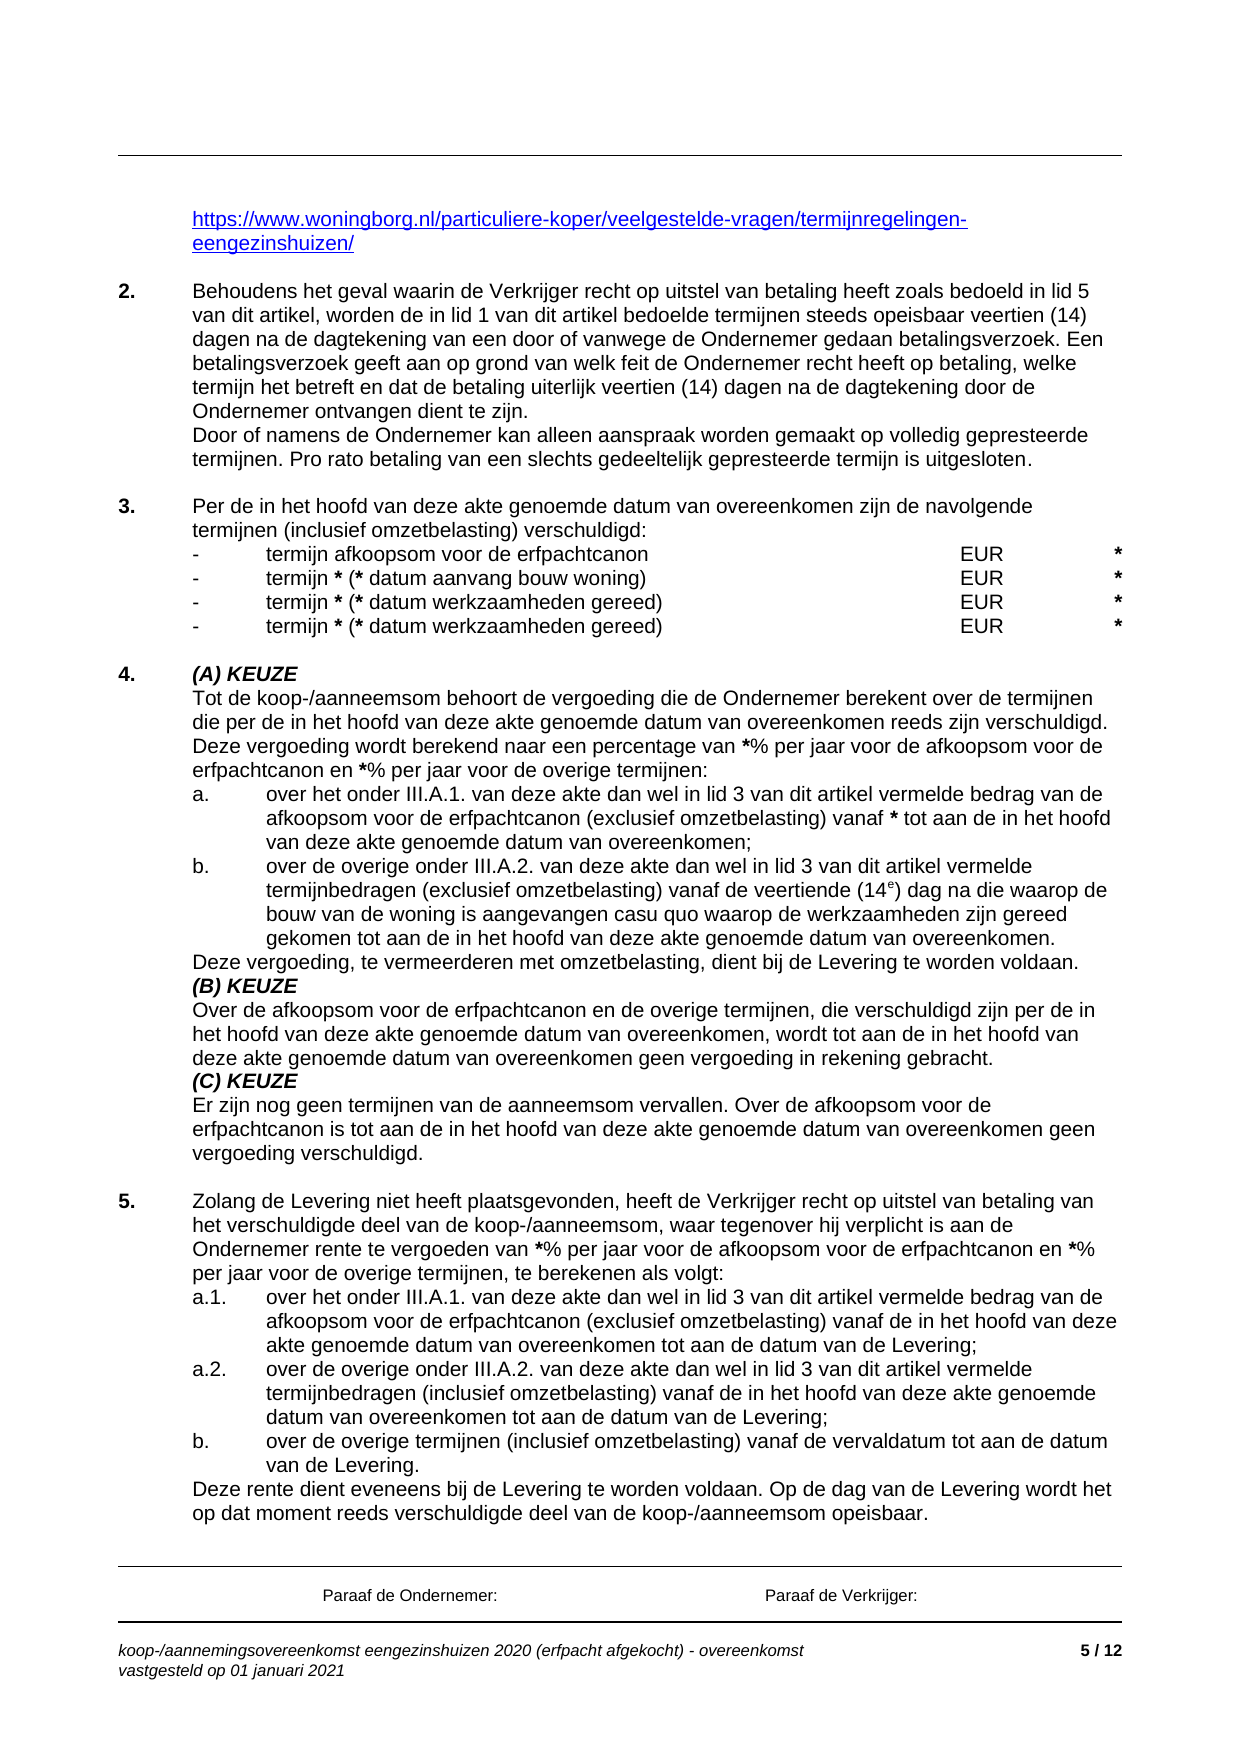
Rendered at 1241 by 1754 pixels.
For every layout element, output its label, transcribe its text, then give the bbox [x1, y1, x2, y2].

text a.2. over de overige onder III.A.2. van deze akte dan wel in lid 3 van dit artikel vermelde termijnbedragen (inclusief omzetbelasting) vanaf de in het hoofd van deze akte genoemde datum van overeenkomen tot aan de datum van de Levering; [192, 1357, 1122, 1429]
text a.1. over het onder III.A.1. van deze akte dan wel in lid 3 van dit artikel vermelde bedrag van de afkoopsom voor de erfpachtcanon (exclusief omzetbelasting) vanaf de in het hoofd van deze akte genoemde datum van overeenkomen tot aan de datum van de Levering; [192, 1285, 1122, 1357]
text Door of namens de Ondernemer kan alleen aanspraak worden gemaakt op volledig gepresteerde termijnen. Pro rato betaling van een slechts gedeeltelijk gepresteerde termijn is uitgesloten. [192, 422, 1122, 470]
text (B) KEUZE [192, 973, 1122, 997]
text - termijn * (* datum aanvang bouw woning) EUR * [192, 566, 1122, 590]
text b. over de overige termijnen (inclusief omzetbelasting) vanaf de vervaldatum tot aan de datum van de Levering. [192, 1429, 1122, 1477]
text a. over het onder III.A.1. van deze akte dan wel in lid 3 van dit artikel vermelde bedrag van de afkoopsom voor de erfpachtcanon (exclusief omzetbelasting) vanaf * tot aan de in het hoofd van deze akte genoemde datum van overeenkomen; [192, 782, 1122, 854]
text https://www.woningborg.nl/particuliere-koper/veelgestelde-vragen/termijnregelingen-eengezinshuizen/ [192, 207, 1122, 255]
text Deze rente dient eveneens bij de Levering te worden voldaan. Op de dag van de Levering wordt het op dat moment reeds verschuldigde deel van de koop-/aanneemsom opeisbaar. [192, 1477, 1122, 1524]
text 5. Zolang de Levering niet heeft plaatsgevonden, heeft de Verkrijger recht op uitstel van betaling van het verschuldigde deel van de koop-/aanneemsom, waar tegenover hij verplicht is aan de Ondernemer rente te vergoeden van *% per jaar voor de afkoopsom voor de erfpachtcanon en *% per jaar voor de overige termijnen, te berekenen als volgt: [118, 1189, 1122, 1285]
text Deze vergoeding, te vermeerderen met omzetbelasting, dient bij de Levering te worden voldaan. [192, 949, 1122, 973]
text - termijn * (* datum werkzaamheden gereed) EUR * [192, 590, 1122, 614]
text Over de afkoopsom voor de erfpachtcanon en de overige termijnen, die verschuldigd zijn per de in het hoofd van deze akte genoemde datum van overeenkomen, wordt tot aan de in het hoofd van deze akte genoemde datum van overeenkomen geen vergoeding in rekening gebracht. [192, 997, 1122, 1069]
text Er zijn nog geen termijnen van de aanneemsom vervallen. Over de afkoopsom voor de erfpachtcanon is tot aan de in het hoofd van deze akte genoemde datum van overeenkomen geen vergoeding verschuldigd. [192, 1093, 1122, 1165]
text (C) KEUZE [192, 1069, 1122, 1093]
text - termijn afkoopsom voor de erfpachtcanon EUR * [192, 542, 1122, 566]
text - termijn * (* datum werkzaamheden gereed) EUR * [192, 614, 1122, 638]
text 2. Behoudens het geval waarin de Verkrijger recht op uitstel van betaling heeft zoals bedoeld in lid 5 van dit artikel, worden de in lid 1 van dit artikel bedoelde termijnen steeds opeisbaar veertien (14) dagen na de dagtekening van een door of vanwege de Ondernemer gedaan betalingsverzoek. Een betalingsverzoek geeft aan op grond van welk feit de Ondernemer recht heeft op betaling, welke termijn het betreft en dat de betaling uiterlijk veertien (14) dagen na de dagtekening door de Ondernemer ontvangen dient te zijn. [118, 279, 1122, 422]
text b. over de overige onder III.A.2. van deze akte dan wel in lid 3 van dit artikel vermelde termijnbedragen (exclusief omzetbelasting) vanaf de veertiende (14e) dag na die waarop de bouw van de woning is aangevangen casu quo waarop de werkzaamheden zijn gereed gekomen tot aan de in het hoofd van deze akte genoemde datum van overeenkomen. [192, 854, 1122, 949]
text Tot de koop-/aanneemsom behoort de vergoeding die de Ondernemer berekent over de termijnen die per de in het hoofd van deze akte genoemde datum van overeenkomen reeds zijn verschuldigd. Deze vergoeding wordt berekend naar een percentage van *% per jaar voor de afkoopsom voor de erfpachtcanon en *% per jaar voor de overige termijnen: [192, 686, 1122, 782]
text 4. (A) KEUZE [118, 662, 1122, 686]
text 3. Per de in het hoofd van deze akte genoemde datum van overeenkomen zijn de navolgende termijnen (inclusief omzetbelasting) verschuldigd: [118, 494, 1122, 542]
